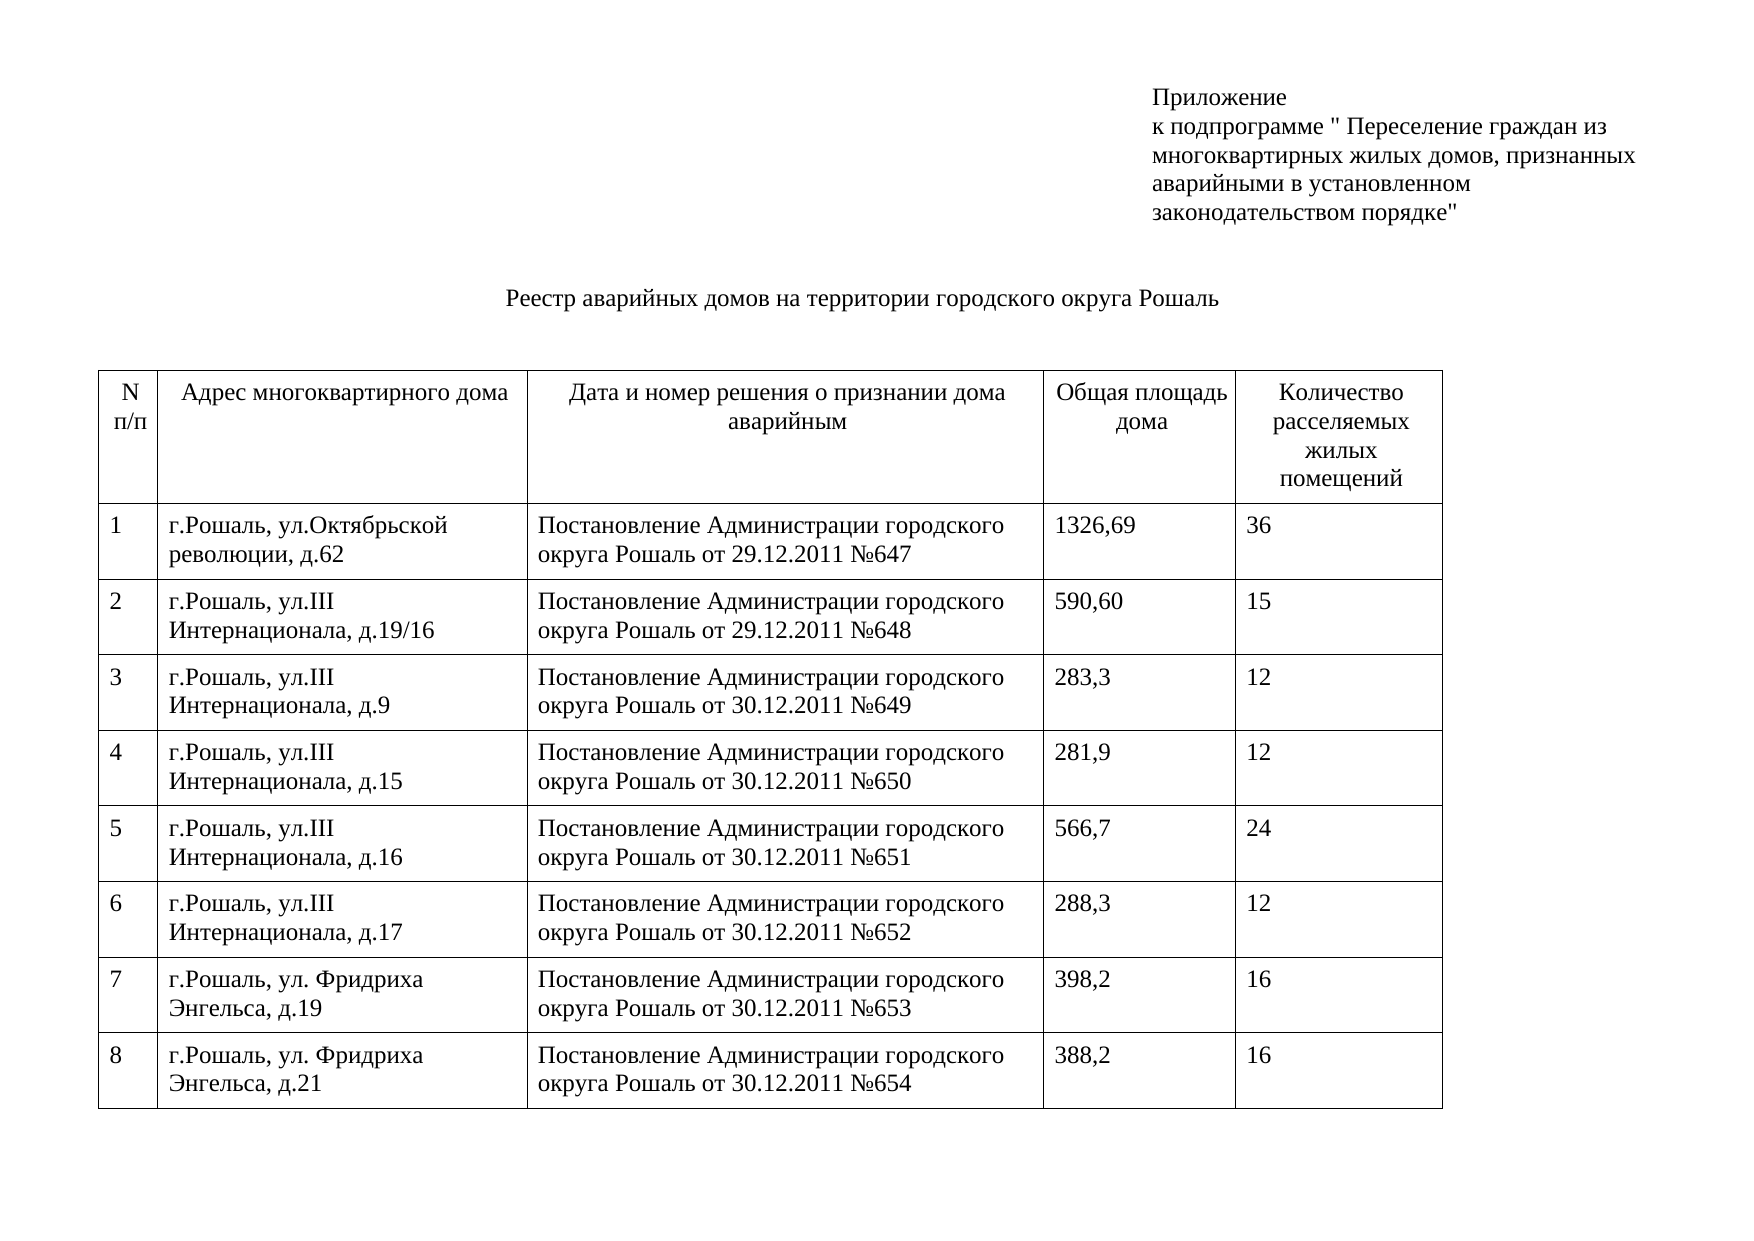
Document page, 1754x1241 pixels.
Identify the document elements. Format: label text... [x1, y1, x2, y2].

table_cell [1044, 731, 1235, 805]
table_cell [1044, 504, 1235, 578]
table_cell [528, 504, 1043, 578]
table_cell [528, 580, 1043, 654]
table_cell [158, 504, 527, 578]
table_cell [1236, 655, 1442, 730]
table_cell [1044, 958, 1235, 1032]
text Приложение [89, 82, 1636, 111]
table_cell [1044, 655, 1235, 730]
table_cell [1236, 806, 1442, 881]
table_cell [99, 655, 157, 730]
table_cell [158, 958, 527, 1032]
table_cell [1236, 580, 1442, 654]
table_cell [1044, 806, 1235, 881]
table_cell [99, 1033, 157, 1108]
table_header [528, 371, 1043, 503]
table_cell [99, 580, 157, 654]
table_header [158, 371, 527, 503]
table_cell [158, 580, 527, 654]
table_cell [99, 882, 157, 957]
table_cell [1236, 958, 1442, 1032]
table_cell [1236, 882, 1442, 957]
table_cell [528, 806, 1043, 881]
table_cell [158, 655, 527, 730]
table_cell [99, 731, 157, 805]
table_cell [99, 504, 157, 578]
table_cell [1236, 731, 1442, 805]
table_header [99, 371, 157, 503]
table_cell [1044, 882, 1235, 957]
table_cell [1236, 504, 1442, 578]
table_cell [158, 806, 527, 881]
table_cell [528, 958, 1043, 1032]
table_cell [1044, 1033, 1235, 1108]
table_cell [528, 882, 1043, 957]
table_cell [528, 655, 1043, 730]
text Реестр аварийных домов на территории городского округа Рошаль [89, 283, 1636, 312]
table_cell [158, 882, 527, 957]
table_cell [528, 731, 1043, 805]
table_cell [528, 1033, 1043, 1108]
text к подпрограмме " Переселение граждан из многоквартирных жилых домов, признанных аварийными в установленном законодательством порядке" [1152, 111, 1636, 226]
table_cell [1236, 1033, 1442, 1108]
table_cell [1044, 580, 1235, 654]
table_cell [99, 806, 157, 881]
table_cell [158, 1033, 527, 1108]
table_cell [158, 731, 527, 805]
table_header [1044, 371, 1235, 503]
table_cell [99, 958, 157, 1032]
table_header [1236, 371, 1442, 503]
